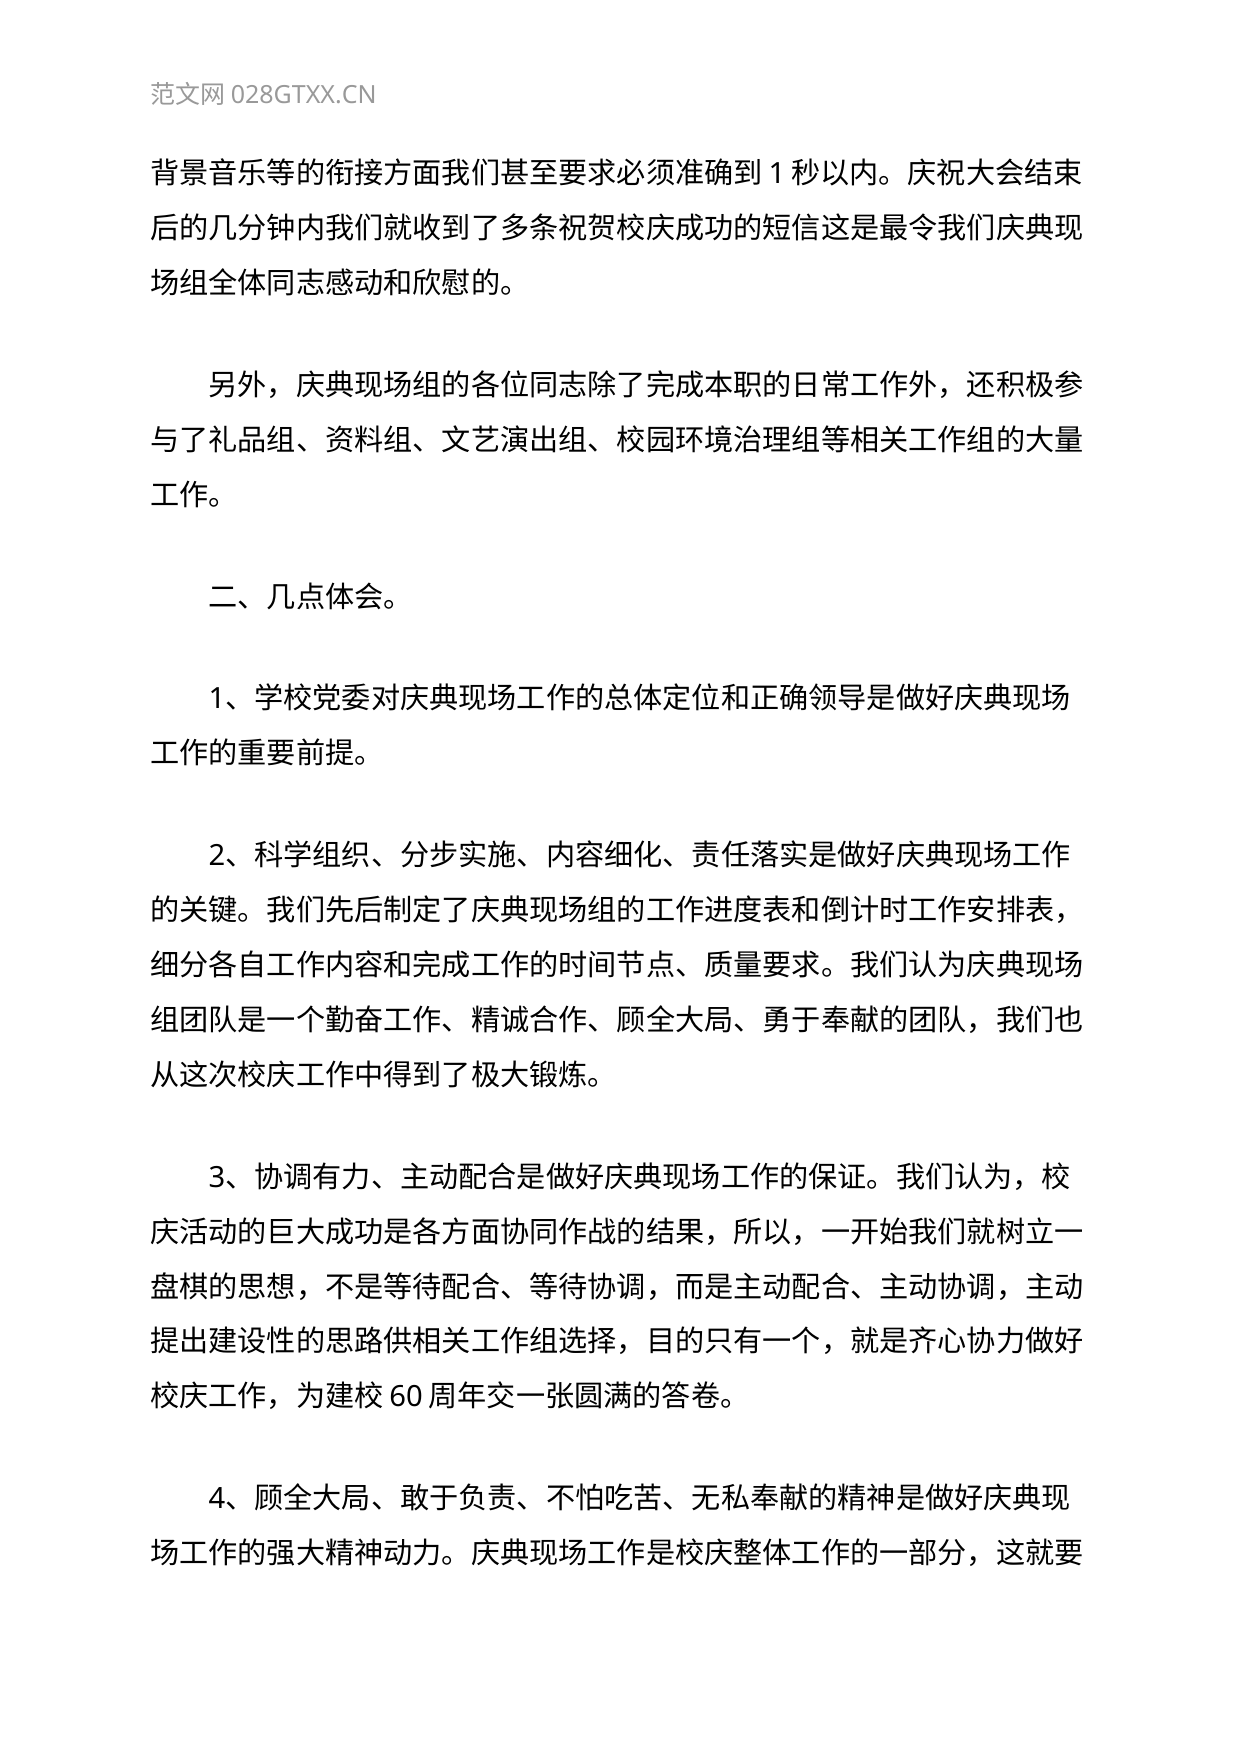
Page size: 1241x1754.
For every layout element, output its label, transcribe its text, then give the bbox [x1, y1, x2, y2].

text 另外，庆典现场组的各位同志除了完成本职的日常工作外，还积极参与了礼品组、资料组、文艺演出组、校园环境治理组等相关工作组的大量工作。 [150, 362, 1090, 514]
text 二、几点体会。 [150, 573, 1090, 616]
text 3、协调有力、主动配合是做好庆典现场工作的保证。我们认为，校庆活动的巨大成功是各方面协同作战的结果，所以，一开始我们就树立一盘棋的思想，不是等待配合、等待协调，而是主动配合、主动协调，主动提出建设性的思路供相关工作组选择，目的只有一个，就是齐心协力做好校庆工作，为建校60周年交一张圆满的答卷。 [150, 1153, 1090, 1415]
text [150, 1475, 1090, 1572]
text 2、科学组织、分步实施、内容细化、责任落实是做好庆典现场工作的关键。我们先后制定了庆典现场组的工作进度表和倒计时工作安排表，细分各自工作内容和完成工作的时间节点、质量要求。我们认为庆典现场组团队是一个勤奋工作、精诚合作、顾全大局、勇于奉献的团队，我们也从这次校庆工作中得到了极大锻炼。 [150, 832, 1090, 1094]
text 1、学校党委对庆典现场工作的总体定位和正确领导是做好庆典现场工作的重要前提。 [150, 675, 1090, 772]
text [150, 150, 1090, 302]
